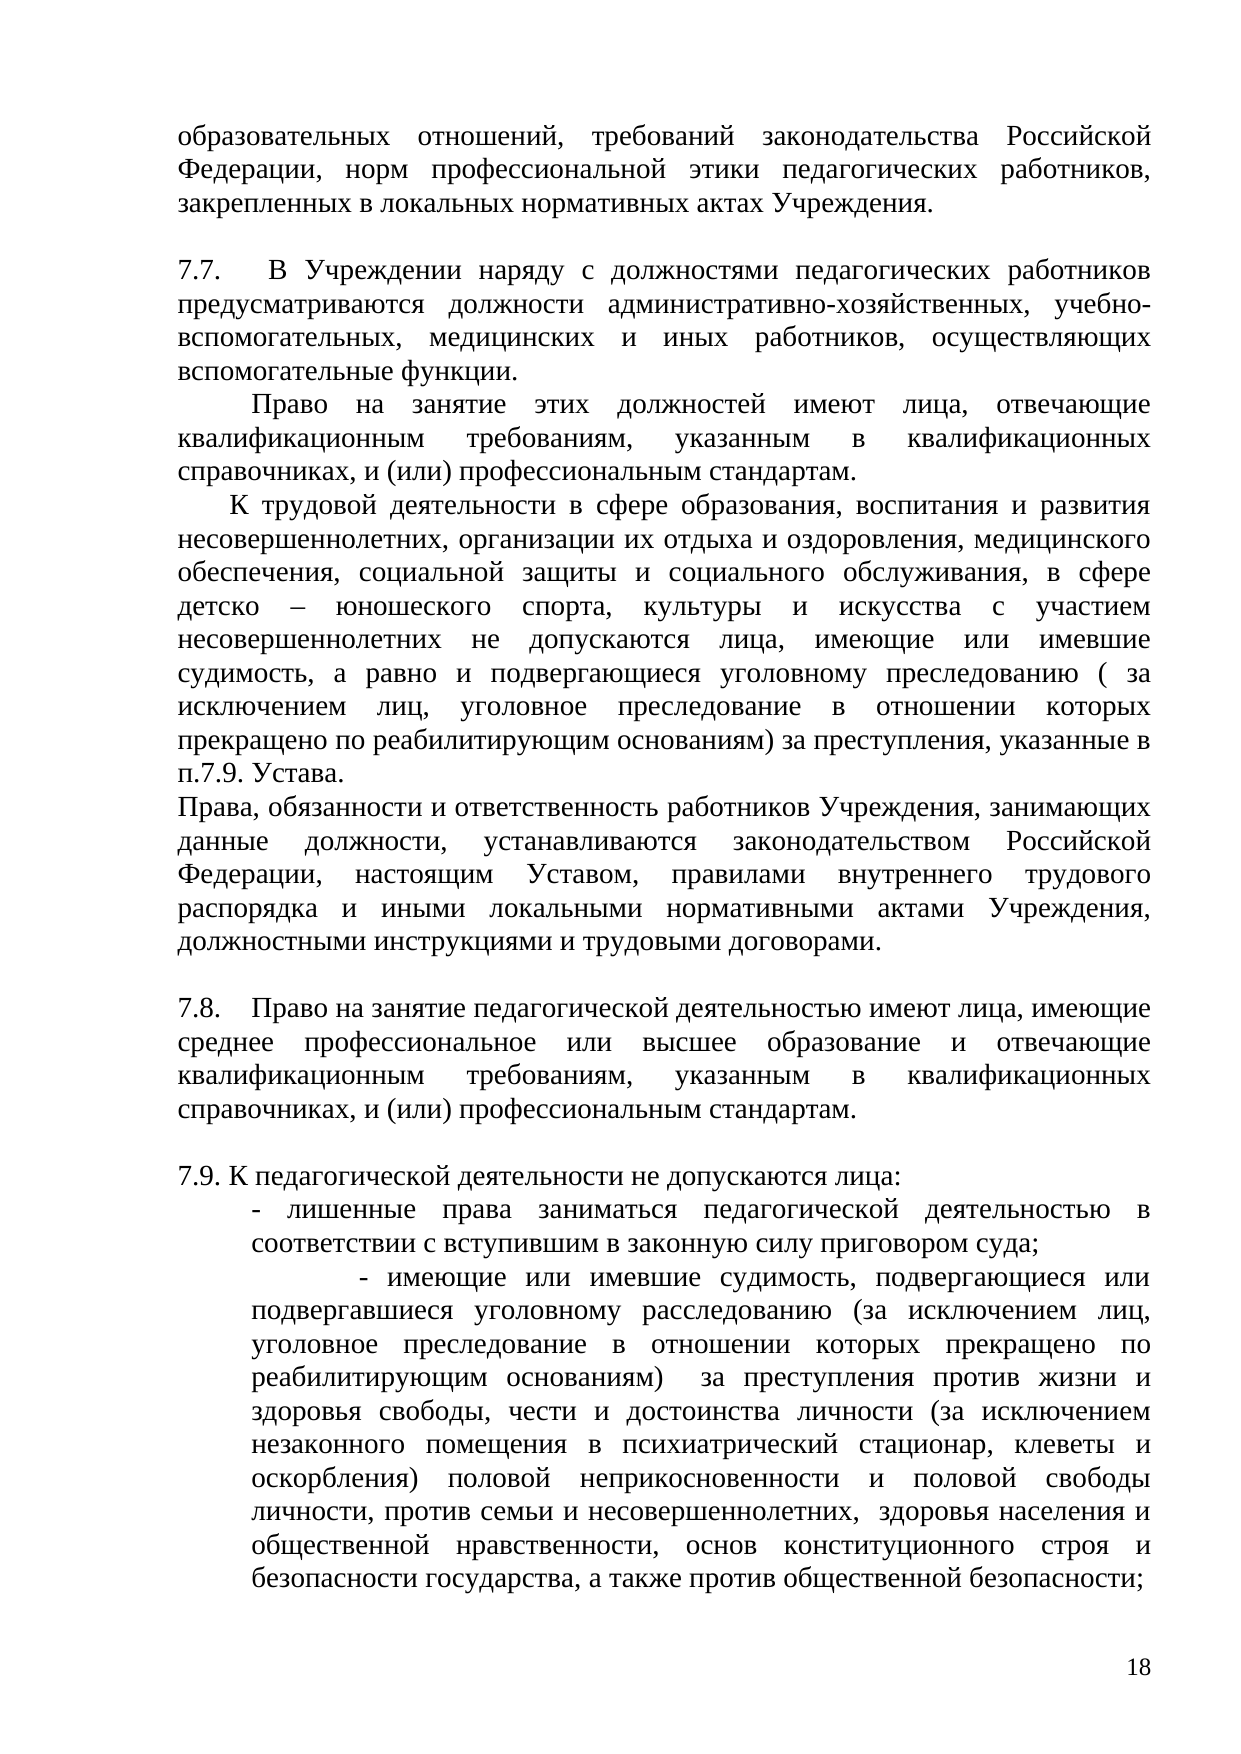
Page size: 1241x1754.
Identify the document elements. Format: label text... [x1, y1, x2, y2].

text К трудовой деятельности в сфере образования, воспитания и развития несовершеннолетних, организации их отдыха и оздоровления, медицинского обеспечения, социальной защиты и социального обслуживания, в сфере детско – юношеского спорта, культуры и искусства с участием несовершеннолетних не допускаются лица, имеющие или имевшие судимость, а равно и подвергающиеся уголовному преследованию ( за исключением лиц, уголовное преследование в отношении которых прекращено по реабилитирующим основаниям) за преступления, указанные в п.7.9. Устава. [177, 487, 1152, 789]
text 7.9. К педагогической деятельности не допускаются лица: [177, 1158, 1152, 1192]
text Права, обязанности и ответственность работников Учреждения, занимающих данные должности, устанавливаются законодательством Российской Федерации, настоящим Уставом, правилами внутреннего трудового распорядка и иными локальными нормативными актами Учреждения, должностными инструкциями и трудовыми договорами. [177, 789, 1152, 957]
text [177, 118, 1152, 219]
text 7.8. Право на занятие педагогической деятельностью имеют лица, имеющие среднее профессиональное или высшее образование и отвечающие квалификационным требованиям, указанным в квалификационных справочниках, и (или) профессиональным стандартам. [177, 990, 1152, 1124]
text - лишенные права заниматься педагогической деятельностью в соответствии с вступившим в законную силу приговором суда; [251, 1192, 1152, 1259]
text - имеющие или имевшие судимость, подвергающиеся или подвергавшиеся уголовному расследованию (за исключением лиц, уголовное преследование в отношении которых прекращено по реабилитирующим основаниям) за преступления против жизни и здоровья свободы, чести и достоинства личности (за исключением незаконного помещения в психиатрический стационар, клеветы и оскорбления) половой неприкосновенности и половой свободы личности, против семьи и несовершеннолетних, здоровья населения и общественной нравственности, основ конституционного строя и безопасности государства, а также против общественной безопасности; [192, 1259, 1152, 1594]
text Право на занятие этих должностей имеют лица, отвечающие квалификационным требованиям, указанным в квалификационных справочниках, и (или) профессиональным стандартам. [177, 386, 1152, 487]
text 7.7. В Учреждении наряду с должностями педагогических работников предусматриваются должности административно-хозяйственных, учебно-вспомогательных, медицинских и иных работников, осуществляющих вспомогательные функции. [177, 252, 1152, 386]
